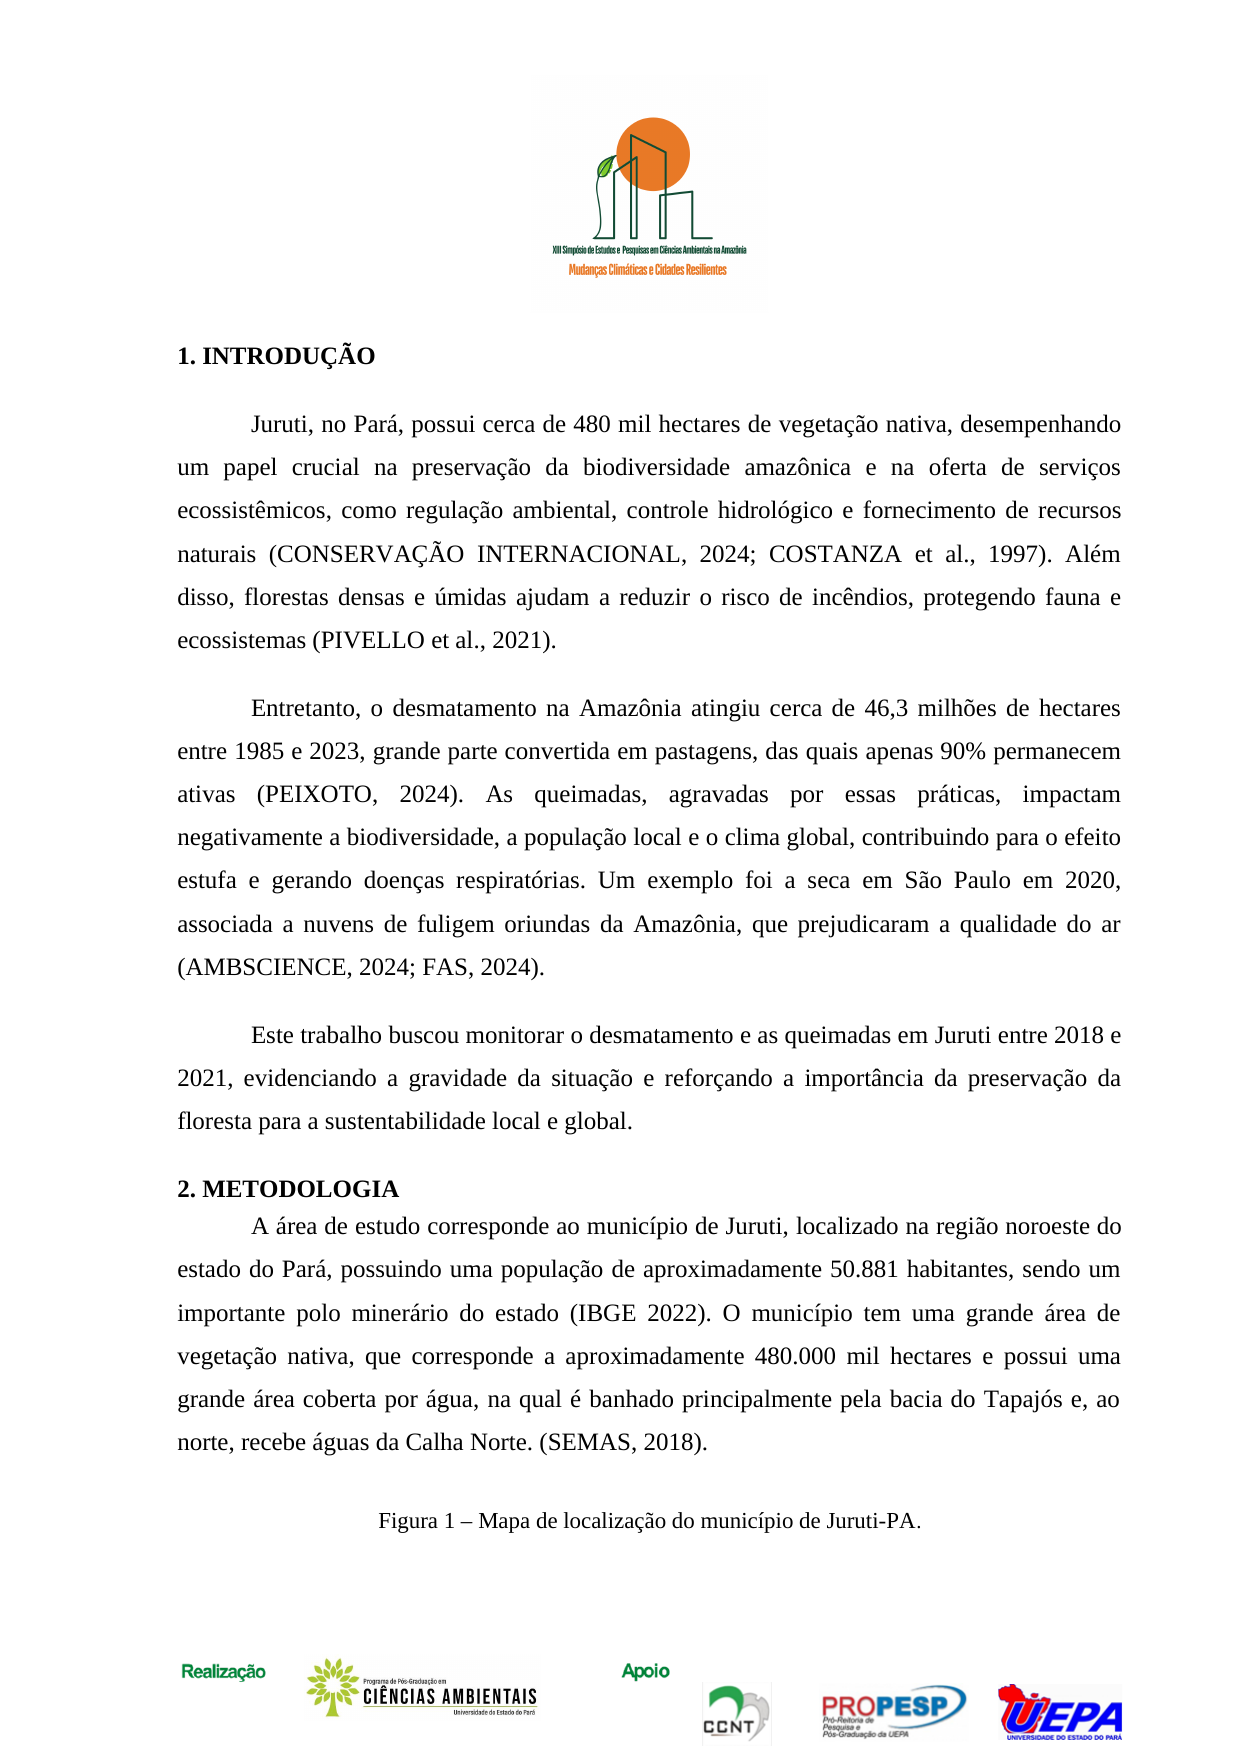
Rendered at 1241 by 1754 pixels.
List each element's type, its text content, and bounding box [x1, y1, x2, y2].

picture [610, 1652, 680, 1693]
text A área de estudo corresponde ao município de Juruti, localizado na região noroeste do estado do Pará, possuindo uma população de aproximadamente 50.881 habitantes, sendo um importante polo minerário do estado (IBGE 2022). O município tem uma grande área de vegetação nativa, que corresponde a aproximadamente 480.000 mil hectares e possui uma grande área coberta por água, na qual é banhado principalmente pela bacia do Tapajós e, ao norte, recebe águas da Calha Norte. (SEMAS, 2018). [177, 1211, 1122, 1456]
text 1. INTRODUÇÃO [177, 341, 1122, 370]
text Entretanto, o desmatamento na Amazônia atingiu cerca de 46,3 milhões de hectares entre 1985 e 2023, grande parte convertida em pastagens, das quais apenas 90% permanecem ativas (PEIXOTO, 2024). As queimadas, agravadas por essas práticas, impactam negativamente a biodiversidade, a população local e o clima global, contribuindo para o efeito estufa e gerando doenças respiratórias. Um exemplo foi a seca em São Paulo em 2020, associada a nuvens de fuligem oriundas da Amazônia, que prejudicaram a qualidade do ar (AMBSCIENCE, 2024; FAS, 2024). [177, 693, 1122, 981]
picture [530, 75, 769, 313]
picture [692, 1682, 782, 1746]
picture [303, 1654, 542, 1721]
text Juruti, no Pará, possui cerca de 480 mil hectares de vegetação nativa, desempenhando um papel crucial na preservação da biodiversidade amazônica e na oferta de serviços ecossistêmicos, como regulação ambiental, controle hidrológico e fornecimento de recursos naturais (CONSERVAÇÃO INTERNACIONAL, 2024; COSTANZA et al., 1997). Além disso, florestas densas e úmidas ajudam a reduzir o risco de incêndios, protegendo fauna e ecossistemas (PIVELLO et al., 2021). [177, 409, 1122, 654]
text 2. METODOLOGIA [177, 1174, 1122, 1203]
text Este trabalho buscou monitorar o desmatamento e as queimadas em Juruti entre 2018 e 2021, evidenciando a gravidade da situação e reforçando a importância da preservação da floresta para a sustentabilidade local e global. [177, 1020, 1122, 1135]
picture [818, 1683, 969, 1742]
picture [177, 1653, 276, 1686]
picture [998, 1684, 1123, 1740]
text Figura 1 – Mapa de localização do município de Juruti-PA. [177, 1507, 1122, 1534]
